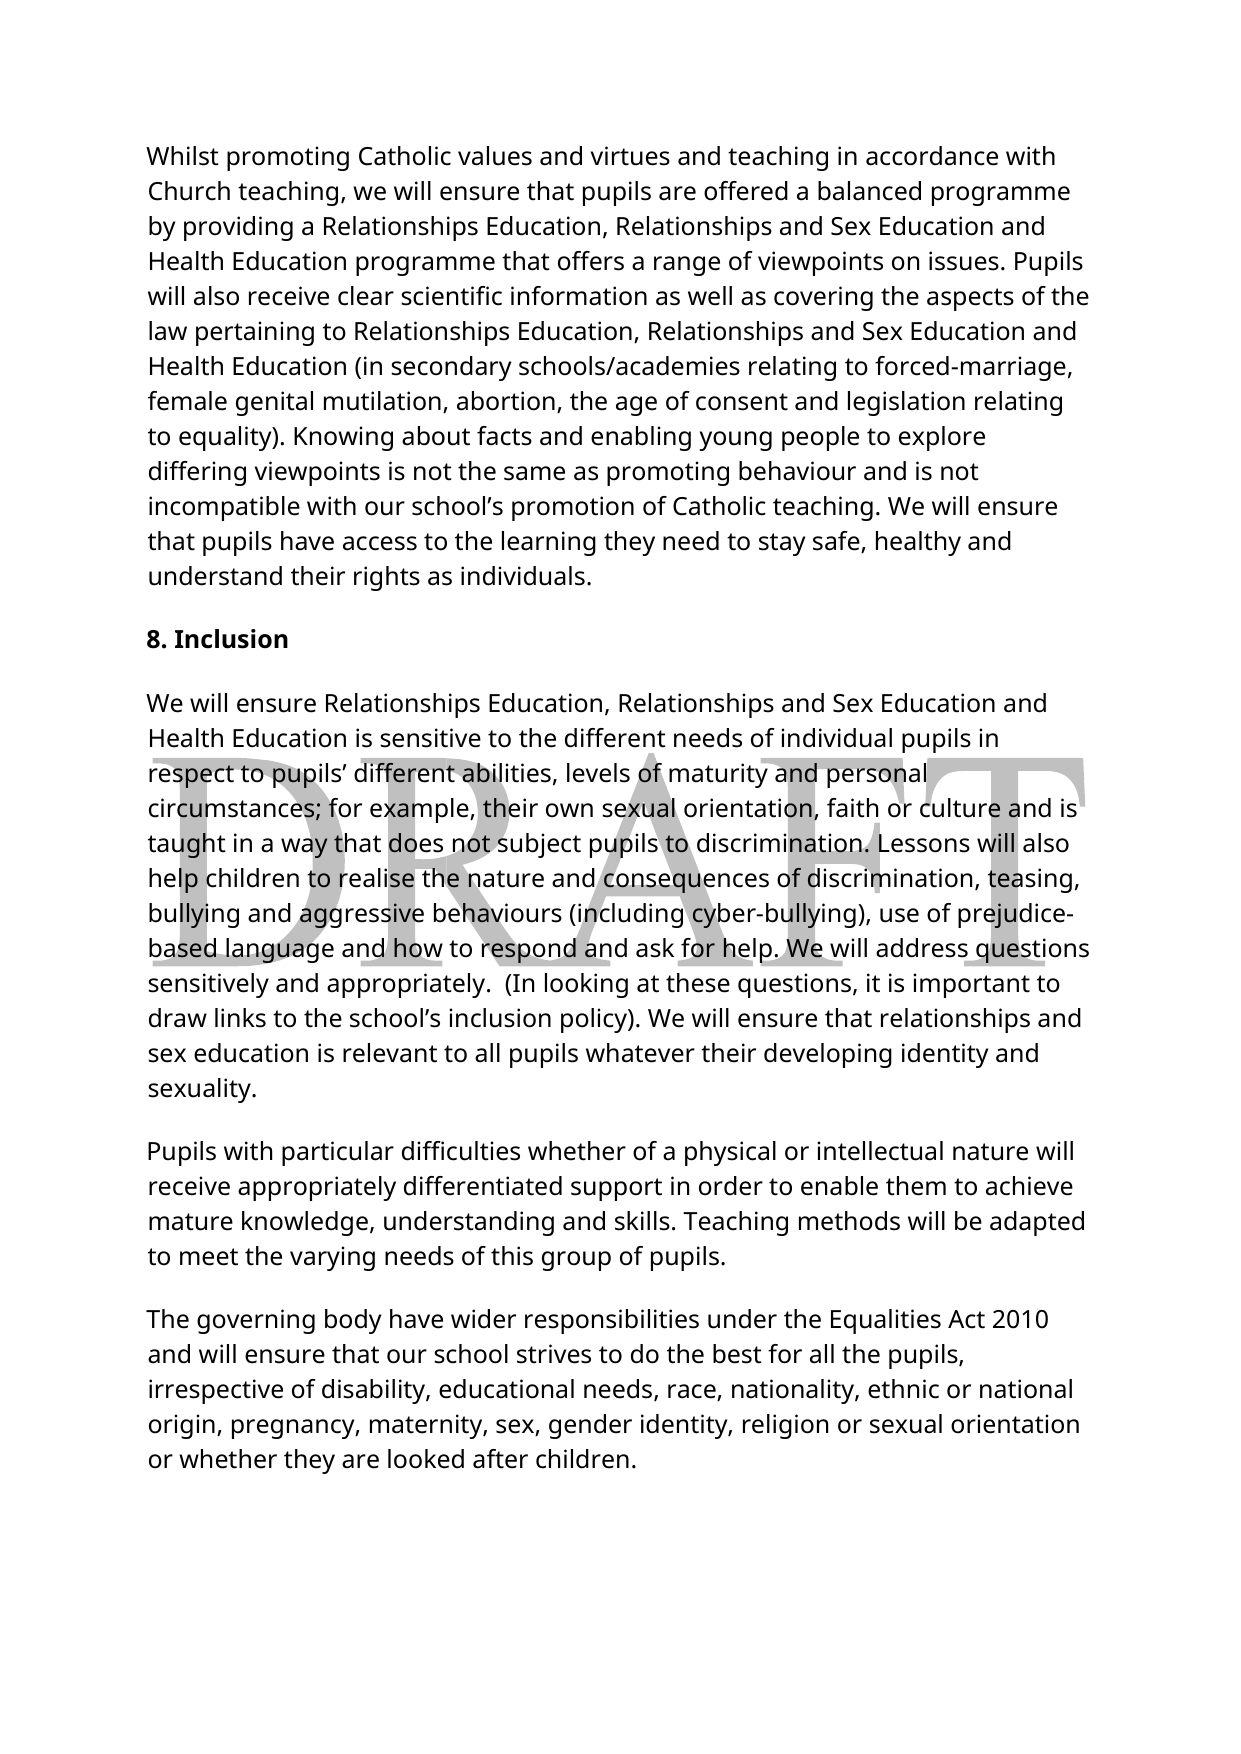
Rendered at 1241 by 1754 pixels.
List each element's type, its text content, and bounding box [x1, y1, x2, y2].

text We will ensure Relationships Education, Relationships and Sex Education and Health Education is sensitive to the different needs of individual pupils in respect to pupils’ different abilities, levels of maturity and personal circumstances; for example, their own sexual orientation, faith or culture and is taught in a way that does not subject pupils to discrimination. Lessons will also help children to realise the nature and consequences of discrimination, teasing, bullying and aggressive behaviours (including cyber-bullying), use of prejudice-based language and how to respond and ask for help. We will address questions sensitively and appropriately. (In looking at these questions, it is important to draw links to the school’s inclusion policy). We will ensure that relationships and sex education is relevant to all pupils whatever their developing identity and sexuality. [146, 685, 1092, 1104]
text 8. Inclusion [146, 622, 1092, 656]
text Whilst promoting Catholic values and virtues and teaching in accordance with Church teaching, we will ensure that pupils are offered a balanced programme by providing a Relationships Education, Relationships and Sex Education and Health Education programme that offers a range of viewpoints on issues. Pupils will also receive clear scientific information as well as covering the aspects of the law pertaining to Relationships Education, Relationships and Sex Education and Health Education (in secondary schools/academies relating to forced-marriage, female genital mutilation, abortion, the age of consent and legislation relating to equality). Knowing about facts and enabling young people to explore differing viewpoints is not the same as promoting behaviour and is not incompatible with our school’s promotion of Catholic teaching. We will ensure that pupils have access to the learning they need to stay safe, healthy and understand their rights as individuals. [146, 138, 1092, 592]
text The governing body have wider responsibilities under the Equalities Act 2010 and will ensure that our school strives to do the best for all the pupils, irrespective of disability, educational needs, race, nationality, ethnic or national origin, pregnancy, maternity, sex, gender identity, religion or sexual orientation or whether they are looked after children. [146, 1302, 1092, 1476]
text Pupils with particular difficulties whether of a physical or intellectual nature will receive appropriately differentiated support in order to enable them to achieve mature knowledge, understanding and skills. Teaching methods will be adapted to meet the varying needs of this group of pupils. [146, 1134, 1092, 1273]
